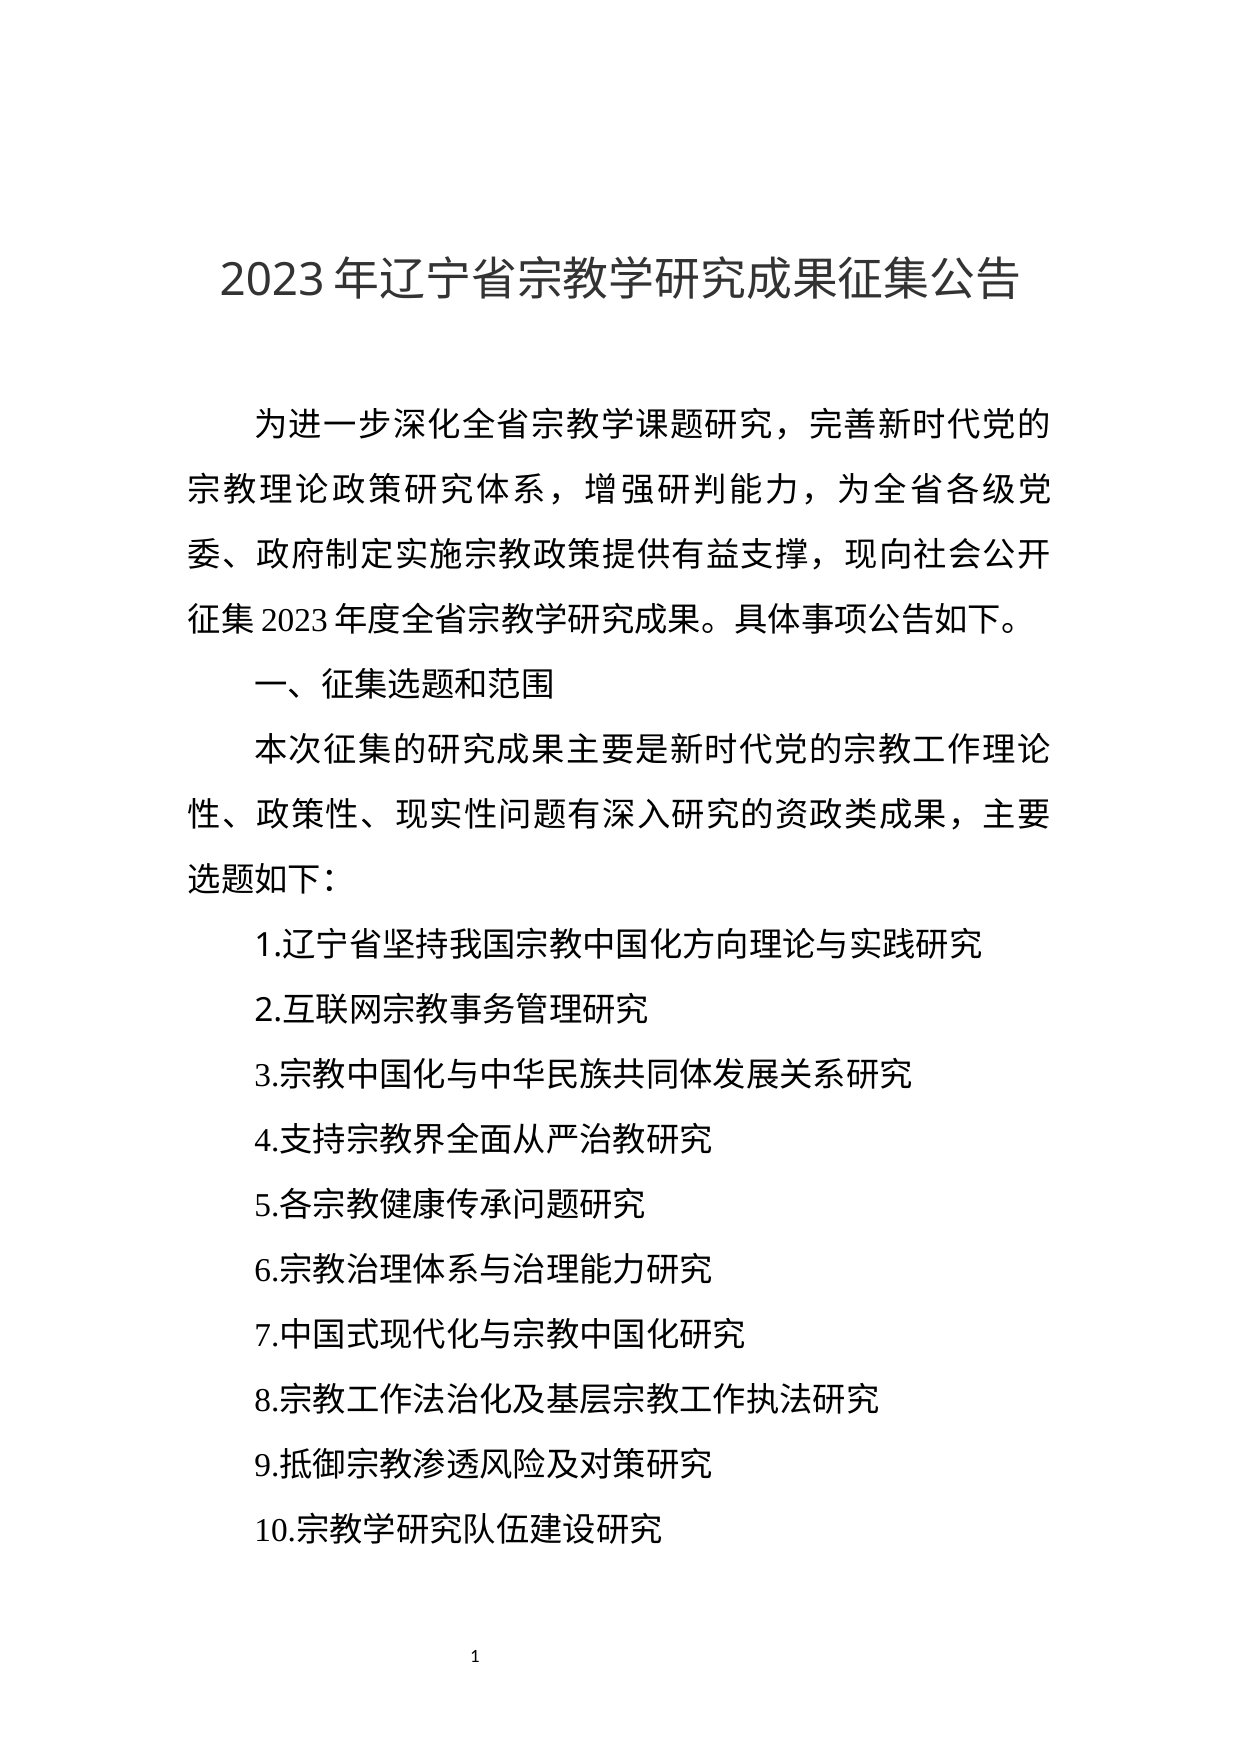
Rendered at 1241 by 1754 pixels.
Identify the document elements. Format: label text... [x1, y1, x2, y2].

subtitle 2023年辽宁省宗教学研究成果征集公告 [187, 227, 1053, 324]
text 8.宗教工作法治化及基层宗教工作执法研究 [187, 1364, 1053, 1429]
text 一、征集选题和范围 [187, 649, 1053, 714]
text 4.支持宗教界全面从严治教研究 [187, 1104, 1053, 1169]
text 6.宗教治理体系与治理能力研究 [187, 1234, 1053, 1299]
text 5.各宗教健康传承问题研究 [187, 1169, 1053, 1234]
text 10.宗教学研究队伍建设研究 [187, 1494, 1053, 1559]
text 7.中国式现代化与宗教中国化研究 [187, 1299, 1053, 1364]
text 9.抵御宗教渗透风险及对策研究 [187, 1429, 1053, 1494]
text 本次征集的研究成果主要是新时代党的宗教工作理论性、政策性、现实性问题有深入研究的资政类成果，主要选题如下： [187, 714, 1053, 909]
text 为进一步深化全省宗教学课题研究，完善新时代党的宗教理论政策研究体系，增强研判能力，为全省各级党委、政府制定实施宗教政策提供有益支撑，现向社会公开征集2023年度全省宗教学研究成果。具体事项公告如下。 [187, 389, 1053, 649]
text 1.辽宁省坚持我国宗教中国化方向理论与实践研究 [187, 909, 1053, 974]
text 3.宗教中国化与中华民族共同体发展关系研究 [187, 1039, 1053, 1104]
text 2.互联网宗教事务管理研究 [187, 974, 1053, 1039]
